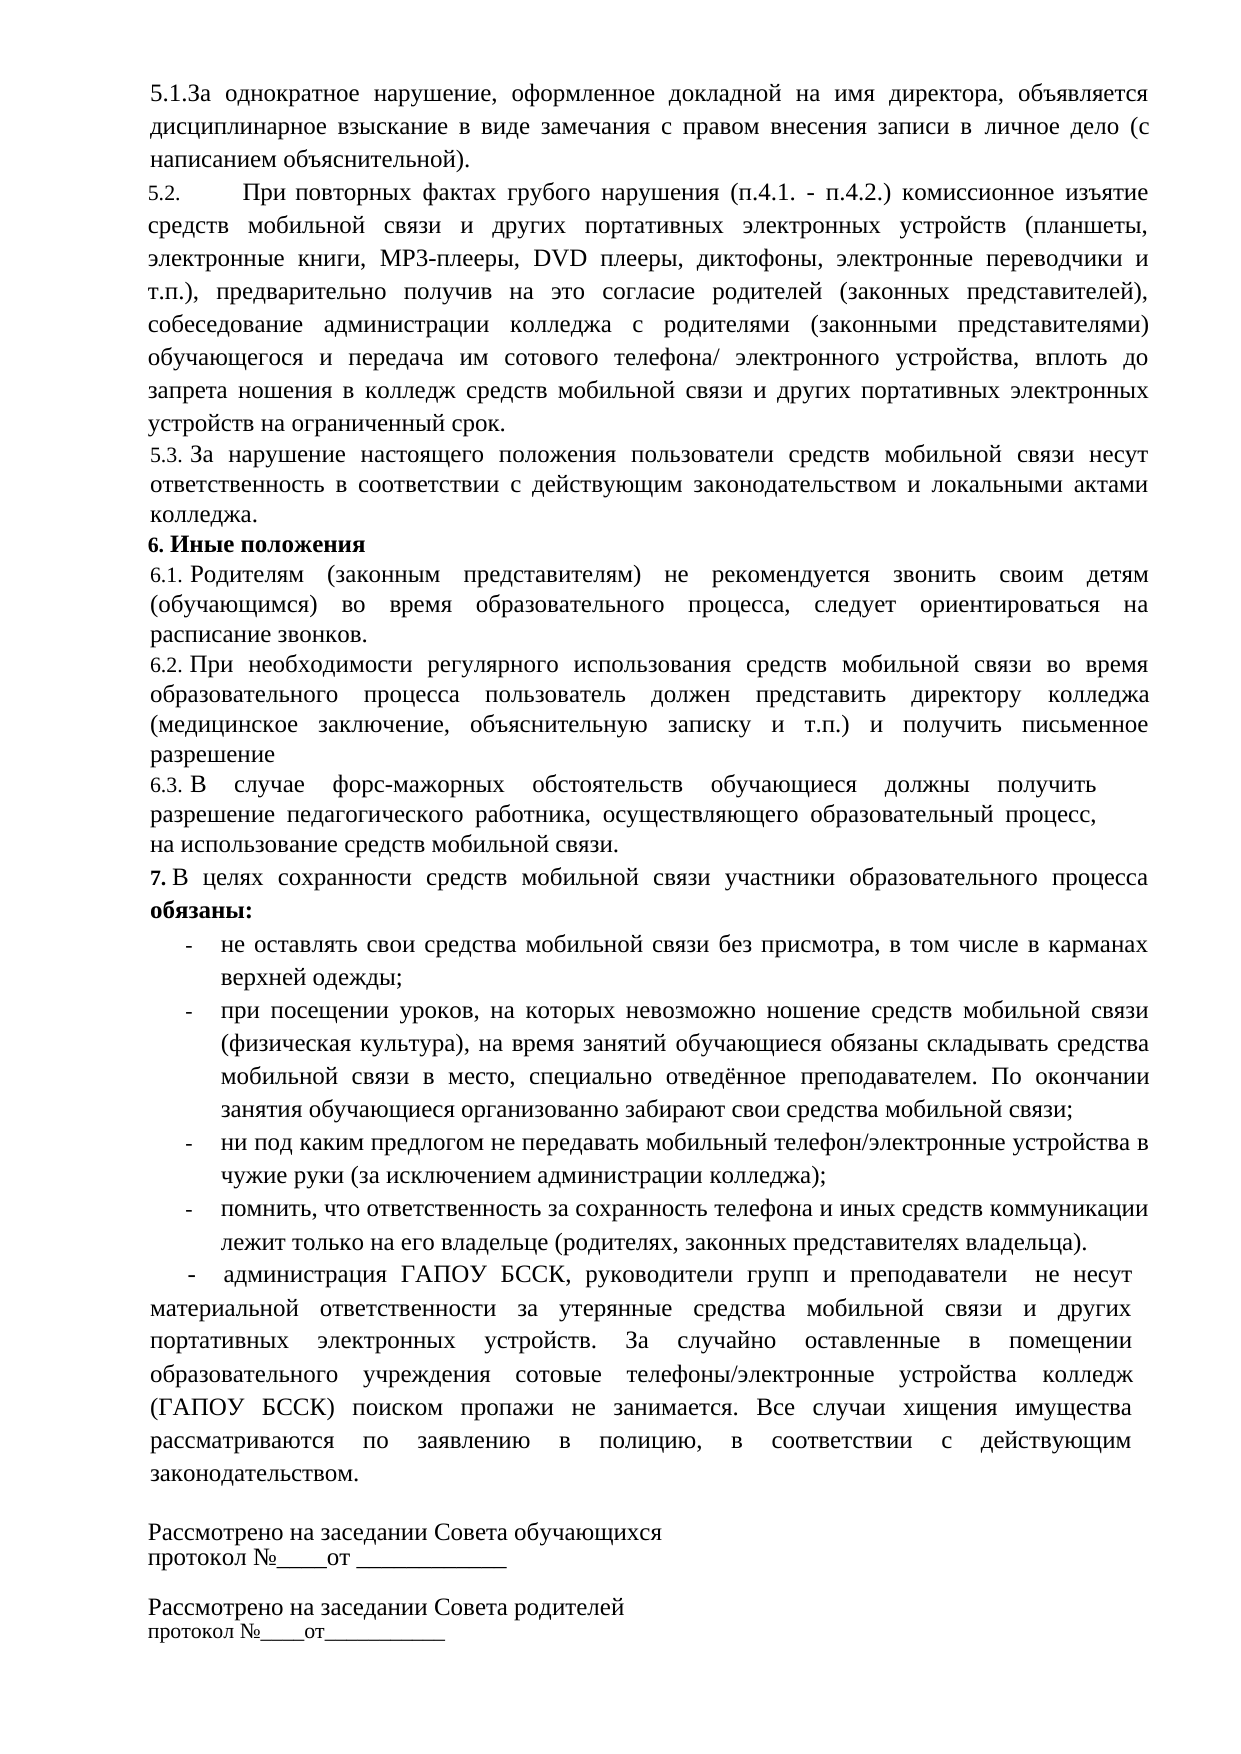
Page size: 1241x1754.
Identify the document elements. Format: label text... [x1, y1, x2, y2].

list ни под каким предлогом не передавать мобильный телефон/электронные устройства в чужие руки (за исключением администрации колледжа); [185, 1124, 1149, 1191]
text протокол №____от ____________ [148, 1546, 1152, 1571]
list помнить, что ответственность за сохранность телефона и иных средств коммуникации лежит только на его владельце (родителях, законных представителях владельца). [185, 1191, 1149, 1257]
text Рассмотрено на заседании Совета обучающихся [148, 1521, 1152, 1546]
list В случае форс-мажорных обстоятельств обучающиеся должны получить разрешение педагогического работника, осуществляющего образовательный процесс, на использование средств мобильной связи. [150, 768, 1097, 858]
list при посещении уроков, на которых невозможно ношение средств мобильной связи (физическая культура), на время занятий обучающиеся обязаны складывать средства мобильной связи в место, специально отведённое преподавателем. По окончании занятия обучающиеся организованно забирают свои средства мобильной связи; [185, 992, 1149, 1124]
list За нарушение настоящего положения пользователи средств мобильной связи несут ответственность в соответствии с действующим законодательством и локальными актами колледжа. [150, 438, 1149, 528]
list Родителям (законным представителям) не рекомендуется звонить своим детям (обучающимся) во время образовательного процесса, следует ориентироваться на расписание звонков. [150, 558, 1149, 648]
list При повторных фактах грубого нарушения (п.4.1. - п.4.2.) комиссионное изъятие средств мобильной связи и других портативных электронных устройств (планшеты, электронные книги, MP3-плееры, DVD плееры, диктофоны, электронные переводчики и т.п.), предварительно получив на это согласие родителей (законных представителей), собеседование администрации колледжа с родителями (законными представителями) обучающегося и передача им сотового телефона/ электронного устройства, вплоть до запрета ношения в колледж средств мобильной связи и других портативных электронных устройств на ограниченный срок. [148, 174, 1149, 438]
list При необходимости регулярного использования средств мобильной связи во время образовательного процесса пользователь должен представить директору колледжа (медицинское заключение, объяснительную записку и т.п.) и получить письменное разрешение [150, 648, 1149, 768]
list не оставлять свои средства мобильной связи без присмотра, в том числе в карманах верхней одежды; [185, 925, 1149, 992]
list Иные положения [148, 528, 1152, 558]
text - администрация ГАПОУ БССК, руководители групп и преподаватели не несут материальной ответственности за утерянные средства мобильной связи и других портативных электронных устройств. За случайно оставленные в помещении образовательного учреждения сотовые телефоны/электронные устройства колледж (ГАПОУ БССК) поиском пропажи не занимается. Все случаи хищения имущества рассматриваются по заявлению в полицию, в соответствии с действующим законодательством. [150, 1257, 1133, 1488]
text 5.1.За однократное нарушение, оформленное докладной на имя директора, объявляется дисциплинарное взыскание в виде замечания с правом внесения записи в личное дело (с написанием объяснительной). [150, 75, 1149, 174]
text протокол №____от___________ [148, 1621, 1152, 1643]
text Рассмотрено на заседании Совета родителей [148, 1596, 1152, 1621]
list В целях сохранности средств мобильной связи участники образовательного процесса обязаны: [150, 858, 1149, 925]
